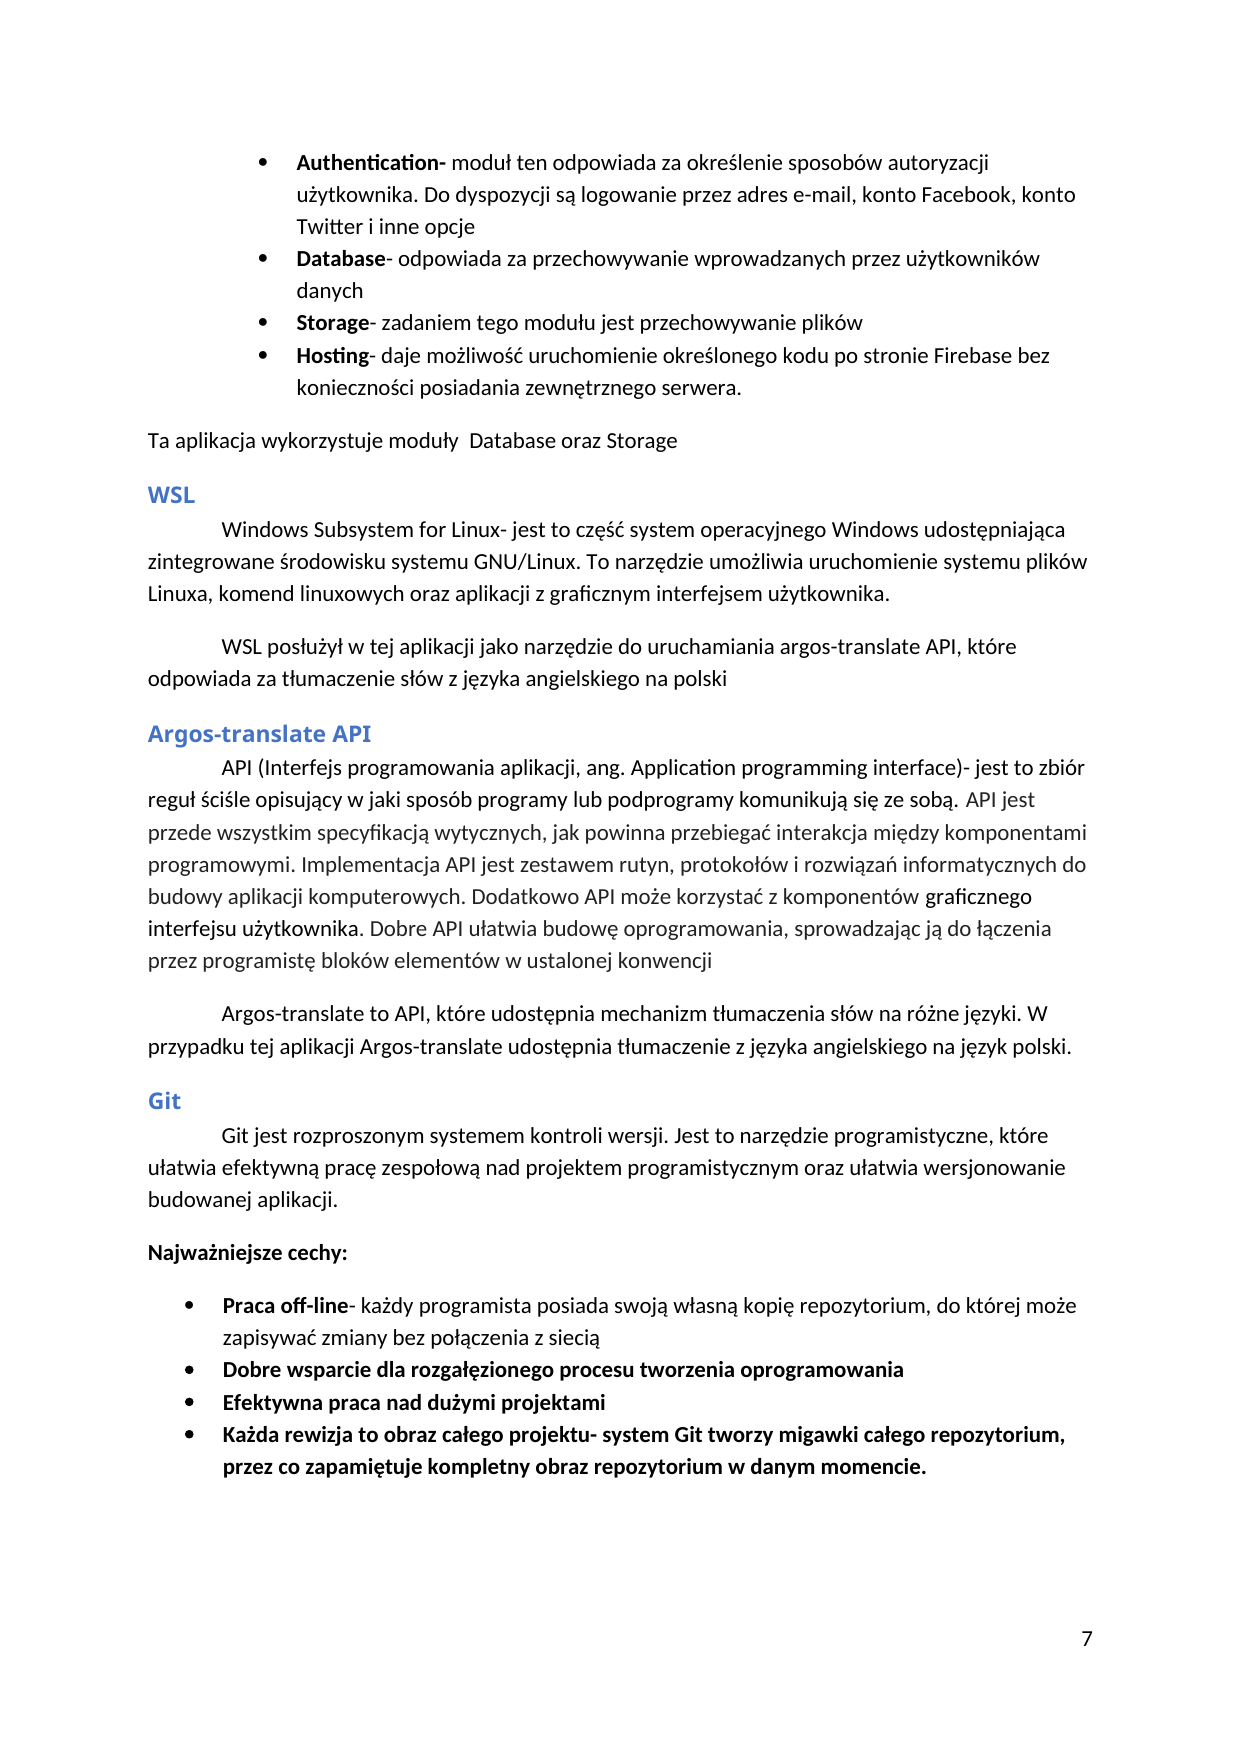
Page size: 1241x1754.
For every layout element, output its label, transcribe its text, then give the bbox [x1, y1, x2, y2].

text Najważniejsze cechy: [148, 1238, 1093, 1266]
subtitle Argos-translate API [148, 717, 1093, 749]
list Authentication- moduł ten odpowiada za określenie sposobów autoryzacji użytkownika. Do dyspozycji są logowanie przez adres e-mail, konto Facebook, konto Twitter i inne opcje [259, 148, 1093, 240]
list Praca off-line- każdy programista posiada swoją własną kopię repozytorium, do której może zapisywać zmiany bez połączenia z siecią [185, 1291, 1093, 1351]
text Ta aplikacja wykorzystuje moduły Database oraz Storage [148, 426, 1093, 454]
text Argos-translate to API, które udostępnia mechanizm tłumaczenia słów na różne języki. W przypadku tej aplikacji Argos-translate udostępnia tłumaczenie z języka angielskiego na język polski. [148, 999, 1093, 1060]
subtitle Git [148, 1085, 1093, 1116]
list Każda rewizja to obraz całego projektu- system Git tworzy migawki całego repozytorium, przez co zapamiętuje kompletny obraz repozytorium w danym momencie. [185, 1420, 1093, 1480]
list Dobre wsparcie dla rozgałęzionego procesu tworzenia oprogramowania [185, 1356, 1093, 1383]
list Efektywna praca nad dużymi projektami [185, 1388, 1093, 1416]
text WSL posłużył w tej aplikacji jako narzędzie do uruchamiania argos-translate API, które odpowiada za tłumaczenie słów z języka angielskiego na polski [148, 632, 1093, 692]
list Hosting- daje możliwość uruchomienie określonego kodu po stronie Firebase bez konieczności posiadania zewnętrznego serwera. [259, 341, 1093, 401]
list Storage- zadaniem tego modułu jest przechowywanie plików [259, 308, 1093, 337]
text Windows Subsystem for Linux- jest to część system operacyjnego Windows udostępniająca zintegrowane środowisku systemu GNU/Linux. To narzędzie umożliwia uruchomienie systemu plików Linuxa, komend linuxowych oraz aplikacji z graficznym interfejsem użytkownika. [148, 515, 1093, 607]
subtitle WSL [148, 479, 1093, 510]
list Database- odpowiada za przechowywanie wprowadzanych przez użytkowników danych [259, 244, 1093, 304]
text Git jest rozproszonym systemem kontroli wersji. Jest to narzędzie programistyczne, które ułatwia efektywną pracę zespołową nad projektem programistycznym oraz ułatwia wersjonowanie budowanej aplikacji. [148, 1121, 1093, 1213]
text API (Interfejs programowania aplikacji, ang. Application programming interface)- jest to zbiór reguł ściśle opisujący w jaki sposób programy lub podprogramy komunikują się ze sobą. API jest przede wszystkim specyfikacją wytycznych, jak powinna przebiegać interakcja między komponentami programowymi. Implementacja API jest zestawem rutyn, protokołów i rozwiązań informatycznych do budowy aplikacji komputerowych. Dodatkowo API może korzystać z komponentów graficznego interfejsu użytkownika. Dobre API ułatwia budowę oprogramowania, sprowadzając ją do łączenia przez programistę bloków elementów w ustalonej konwencji [148, 753, 1093, 974]
